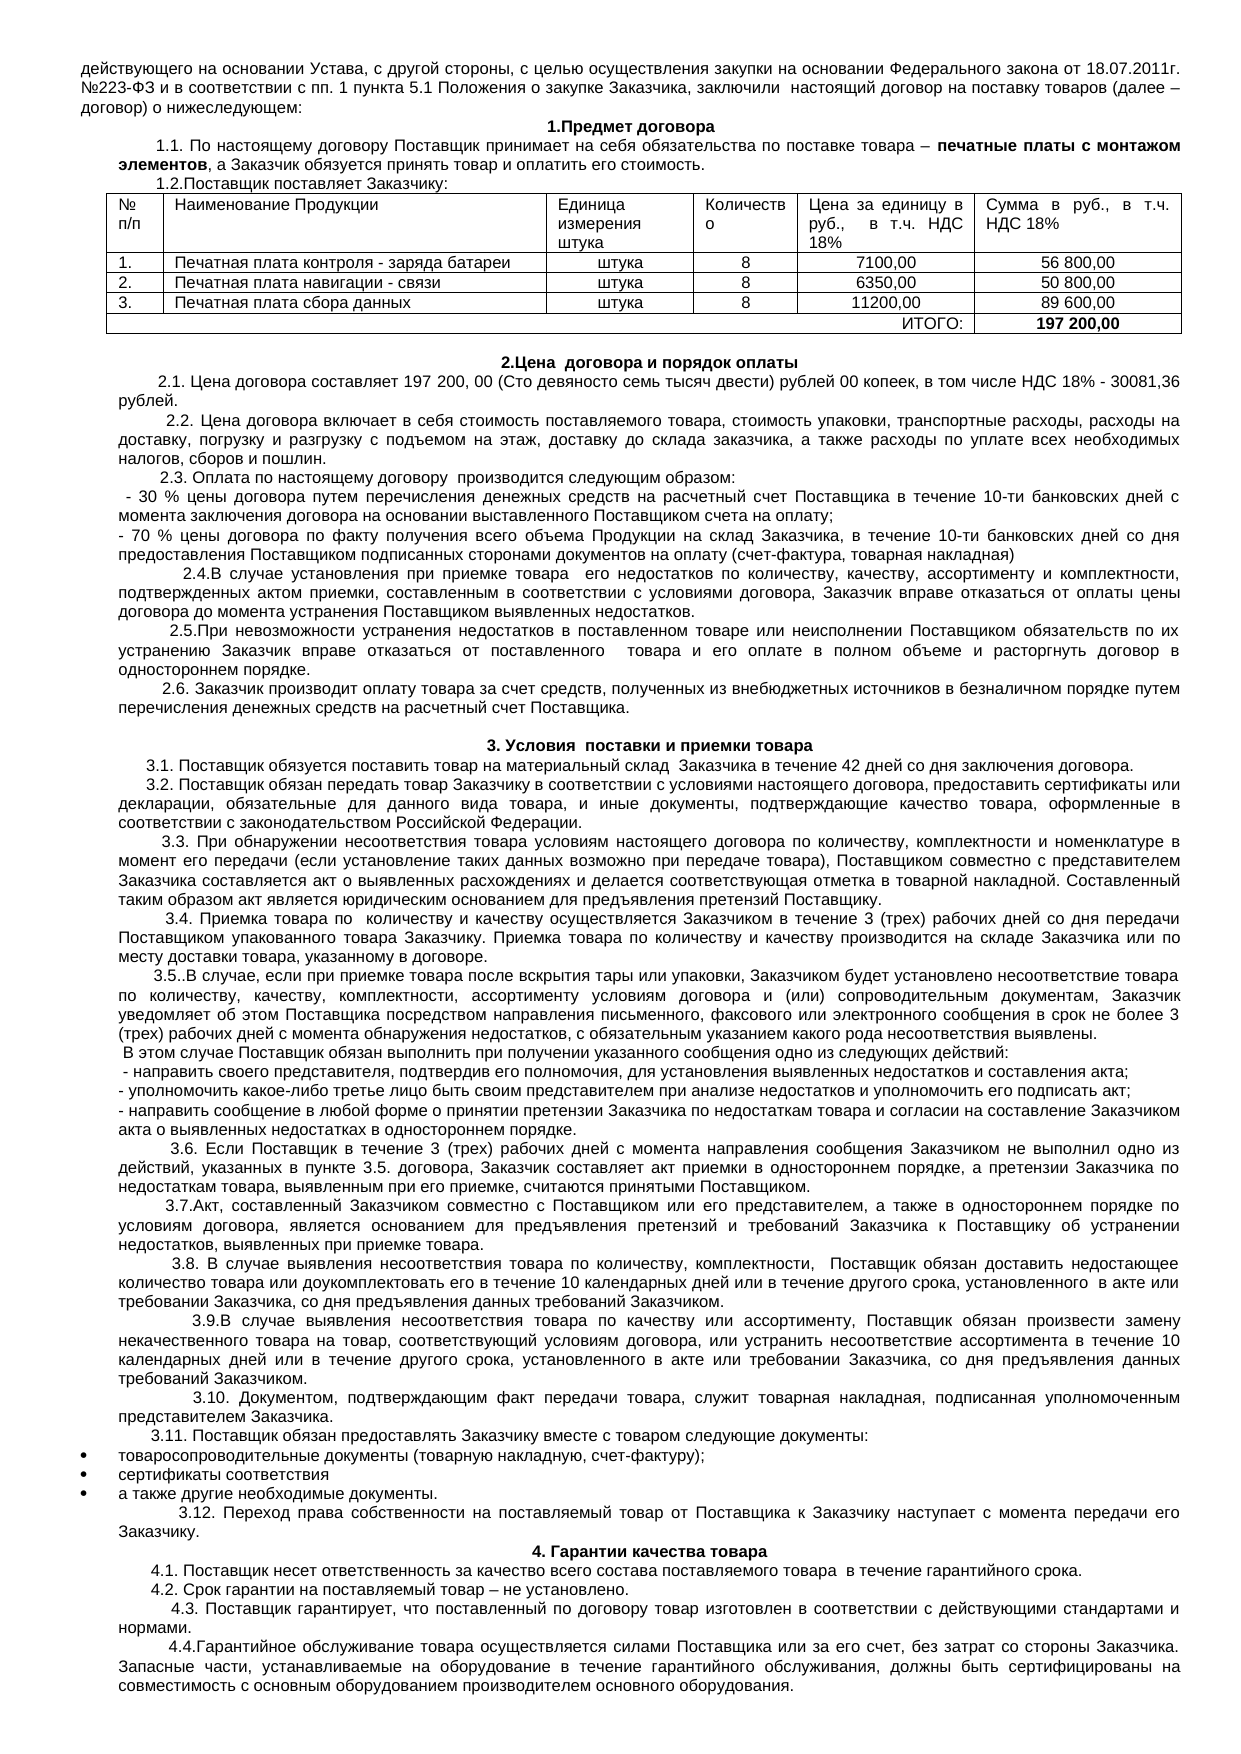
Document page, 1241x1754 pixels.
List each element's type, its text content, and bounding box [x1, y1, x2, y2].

text 4.3. Поставщик гарантирует, что поставленный по договору товар изготовлен в соответствии с действующими стандартами и нормами. [118, 1599, 1181, 1637]
text 3.9.В случае выявления несоответствия товара по качеству или ассортименту, Поставщик обязан произвести замену некачественного товара на товар, соответствующий условиям договора, или устранить несоответствие ассортимента в течение 10 календарных дней или в течение другого срока, установленного в акте или требовании Заказчика, со дня предъявления данных требований Заказчиком. [118, 1311, 1181, 1388]
table_header Единица измерения штука [547, 194, 693, 252]
text 2.6. Заказчик производит оплату товара за счет средств, полученных из внебюджетных источников в безналичном порядке путем перечисления денежных средств на расчетный счет Поставщика. [118, 679, 1181, 717]
text - направить своего представителя, подтвердив его полномочия, для установления выявленных недостатков и составления акта; [118, 1062, 1181, 1081]
table_cell 56 800,00 [975, 253, 1181, 272]
text 3. Условия поставки и приемки товара [118, 736, 1181, 755]
text 4. Гарантии качества товара [118, 1541, 1181, 1561]
text 3.7.Акт, составленный Заказчиком совместно с Поставщиком или его представителем, а также в одностороннем порядке по условиям договора, является основанием для предъявления претензий и требований Заказчика к Поставщику об устранении недостатков, выявленных при приемке товара. [118, 1196, 1181, 1254]
table_cell 8 [694, 273, 797, 292]
text 3.12. Переход права собственности на поставляемый товар от Поставщика к Заказчику наступает с момента передачи его Заказчику. [118, 1503, 1181, 1541]
table_cell 6350,00 [798, 273, 974, 292]
text 3.6. Если Поставщик в течение 3 (трех) рабочих дней с момента направления сообщения Заказчиком не выполнил одно из действий, указанных в пункте 3.5. договора, Заказчик составляет акт приемки в одностороннем порядке, а претензии Заказчика по недостаткам товара, выявленным при его приемке, считаются принятыми Поставщиком. [118, 1139, 1181, 1196]
table_cell штука [547, 273, 693, 292]
text В этом случае Поставщик обязан выполнить при получении указанного сообщения одно из следующих действий: [118, 1043, 1181, 1062]
table_header Количество [694, 194, 797, 252]
table_cell 1. [107, 253, 163, 272]
text 3.2. Поставщик обязан передать товар Заказчику в соответствии с условиями настоящего договора, предоставить сертификаты или декларации, обязательные для данного вида товара, и иные документы, подтверждающие качество товара, оформленные в соответствии с законодательством Российской Федерации. [118, 774, 1181, 832]
text 1.Предмет договора [81, 117, 1181, 136]
table_cell 11200,00 [798, 293, 974, 312]
text 2.Цена договора и порядок оплаты [118, 353, 1181, 372]
table_header № п/п [107, 194, 163, 252]
text 2.5.При невозможности устранения недостатков в поставленном товаре или неисполнении Поставщиком обязательств по их устранению Заказчик вправе отказаться от поставленного товара и его оплате в полном объеме и расторгнуть договор в одностороннем порядке. [118, 621, 1181, 679]
text - 30 % цены договора путем перечисления денежных средств на расчетный счет Поставщика в течение 10-ти банковских дней с момента заключения договора на основании выставленного Поставщиком счета на оплату; [118, 487, 1181, 525]
text - направить сообщение в любой форме о принятии претензии Заказчика по недостаткам товара и согласии на составление Заказчиком акта о выявленных недостатках в одностороннем порядке. [118, 1100, 1181, 1139]
table_cell Печатная плата контроля - заряда батареи [164, 253, 546, 272]
text 3.5..В случае, если при приемке товара после вскрытия тары или упаковки, Заказчиком будет установлено несоответствие товара по количеству, качеству, комплектности, ассортименту условиям договора и (или) сопроводительным документам, Заказчик уведомляет об этом Поставщика посредством направления письменного, факсового или электронного сообщения в срок не более 3 (трех) рабочих дней с момента обнаружения недостатков, с обязательным указанием какого рода несоответствия выявлены. [118, 966, 1181, 1043]
text 2.3. Оплата по настоящему договору производится следующим образом: [118, 468, 1181, 487]
table_cell 89 600,00 [975, 293, 1181, 312]
list а также другие необходимые документы. [81, 1484, 1181, 1503]
table_cell 7100,00 [798, 253, 974, 272]
text - 70 % цены договора по факту получения всего объема Продукции на склад Заказчика, в течение 10-ти банковских дней со дня предоставления Поставщиком подписанных сторонами документов на оплату (счет-фактура, товарная накладная) [118, 525, 1181, 564]
text 4.4.Гарантийное обслуживание товара осуществляется силами Поставщика или за его счет, без затрат со стороны Заказчика. Запасные части, устанавливаемые на оборудование в течение гарантийного обслуживания, должны быть сертифицированы на совместимость с основным оборудованием производителем основного оборудования. [118, 1637, 1181, 1695]
table_header Наименование Продукции [164, 194, 546, 252]
text 2.2. Цена договора включает в себя стоимость поставляемого товара, стоимость упаковки, транспортные расходы, расходы на доставку, погрузку и разгрузку с подъемом на этаж, доставку до склада заказчика, а также расходы по уплате всех необходимых налогов, сборов и пошлин. [118, 410, 1181, 468]
text - уполномочить какое-либо третье лицо быть своим представителем при анализе недостатков и уполномочить его подписать акт; [118, 1081, 1181, 1100]
list сертификаты соответствия [81, 1464, 1181, 1484]
text 2.4.В случае установления при приемке товара его недостатков по количеству, качеству, ассортименту и комплектности, подтвержденных актом приемки, составленным в соответствии с условиями договора, Заказчик вправе отказаться от оплаты цены договора до момента устранения Поставщиком выявленных недостатков. [118, 564, 1181, 621]
text 3.11. Поставщик обязан предоставлять Заказчику вместе с товаром следующие документы: [118, 1426, 1181, 1445]
table_cell штука [547, 293, 693, 312]
table_cell [107, 314, 163, 333]
table_cell 50 800,00 [975, 273, 1181, 292]
text 4.1. Поставщик несет ответственность за качество всего состава поставляемого товара в течение гарантийного срока. [118, 1561, 1181, 1580]
table_cell штука [547, 253, 693, 272]
table_header Сумма в руб., в т.ч. НДС 18% [975, 194, 1181, 252]
table_cell Печатная плата навигации - связи [164, 273, 546, 292]
table_header Цена за единицу в руб., в т.ч. НДС 18% [798, 194, 974, 252]
table_cell 8 [694, 253, 797, 272]
table_cell 3. [107, 293, 163, 312]
list товаросопроводительные документы (товарную накладную, счет-фактуру); [81, 1445, 1181, 1464]
text 3.4. Приемка товара по количеству и качеству осуществляется Заказчиком в течение 3 (трех) рабочих дней со дня передачи Поставщиком упакованного товара Заказчику. Приемка товара по количеству и качеству производится на складе Заказчика или по месту доставки товара, указанному в договоре. [118, 909, 1181, 966]
table_cell ИТОГО: [163, 314, 974, 333]
text 3.8. В случае выявления несоответствия товара по количеству, комплектности, Поставщик обязан доставить недостающее количество товара или доукомплектовать его в течение 10 календарных дней или в течение другого срока, установленного в акте или требовании Заказчика, со дня предъявления данных требований Заказчиком. [118, 1254, 1181, 1311]
table_cell 8 [694, 293, 797, 312]
text 1.2.Поставщик поставляет Заказчику: [118, 174, 1181, 193]
text 3.1. Поставщик обязуется поставить товар на материальный склад Заказчика в течение 42 дней со дня заключения договора. [118, 755, 1181, 774]
text 3.3. При обнаружении несоответствия товара условиям настоящего договора по количеству, комплектности и номенклатуре в момент его передачи (если установление таких данных возможно при передаче товара), Поставщиком совместно с представителем Заказчика составляется акт о выявленных расхождениях и делается соответствующая отметка в товарной накладной. Составленный таким образом акт является юридическим основанием для предъявления претензий Поставщику. [118, 832, 1181, 909]
text 4.2. Срок гарантии на поставляемый товар – не установлено. [118, 1580, 1181, 1599]
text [81, 59, 1181, 117]
text 3.10. Документом, подтверждающим факт передачи товара, служит товарная накладная, подписанная уполномоченным представителем Заказчика. [118, 1388, 1181, 1426]
table_cell 197 200,00 [975, 314, 1181, 333]
text 1.1. По настоящему договору Поставщик принимает на себя обязательства по поставке товара – печатные платы с монтажом элементов, а Заказчик обязуется принять товар и оплатить его стоимость. [118, 136, 1181, 174]
table_cell Печатная плата сбора данных [164, 293, 546, 312]
table_cell 2. [107, 273, 163, 292]
text 2.1. Цена договора составляет 197 200, 00 (Сто девяносто семь тысяч двести) рублей 00 копеек, в том числе НДС 18% - 30081,36 рублей. [118, 372, 1181, 410]
